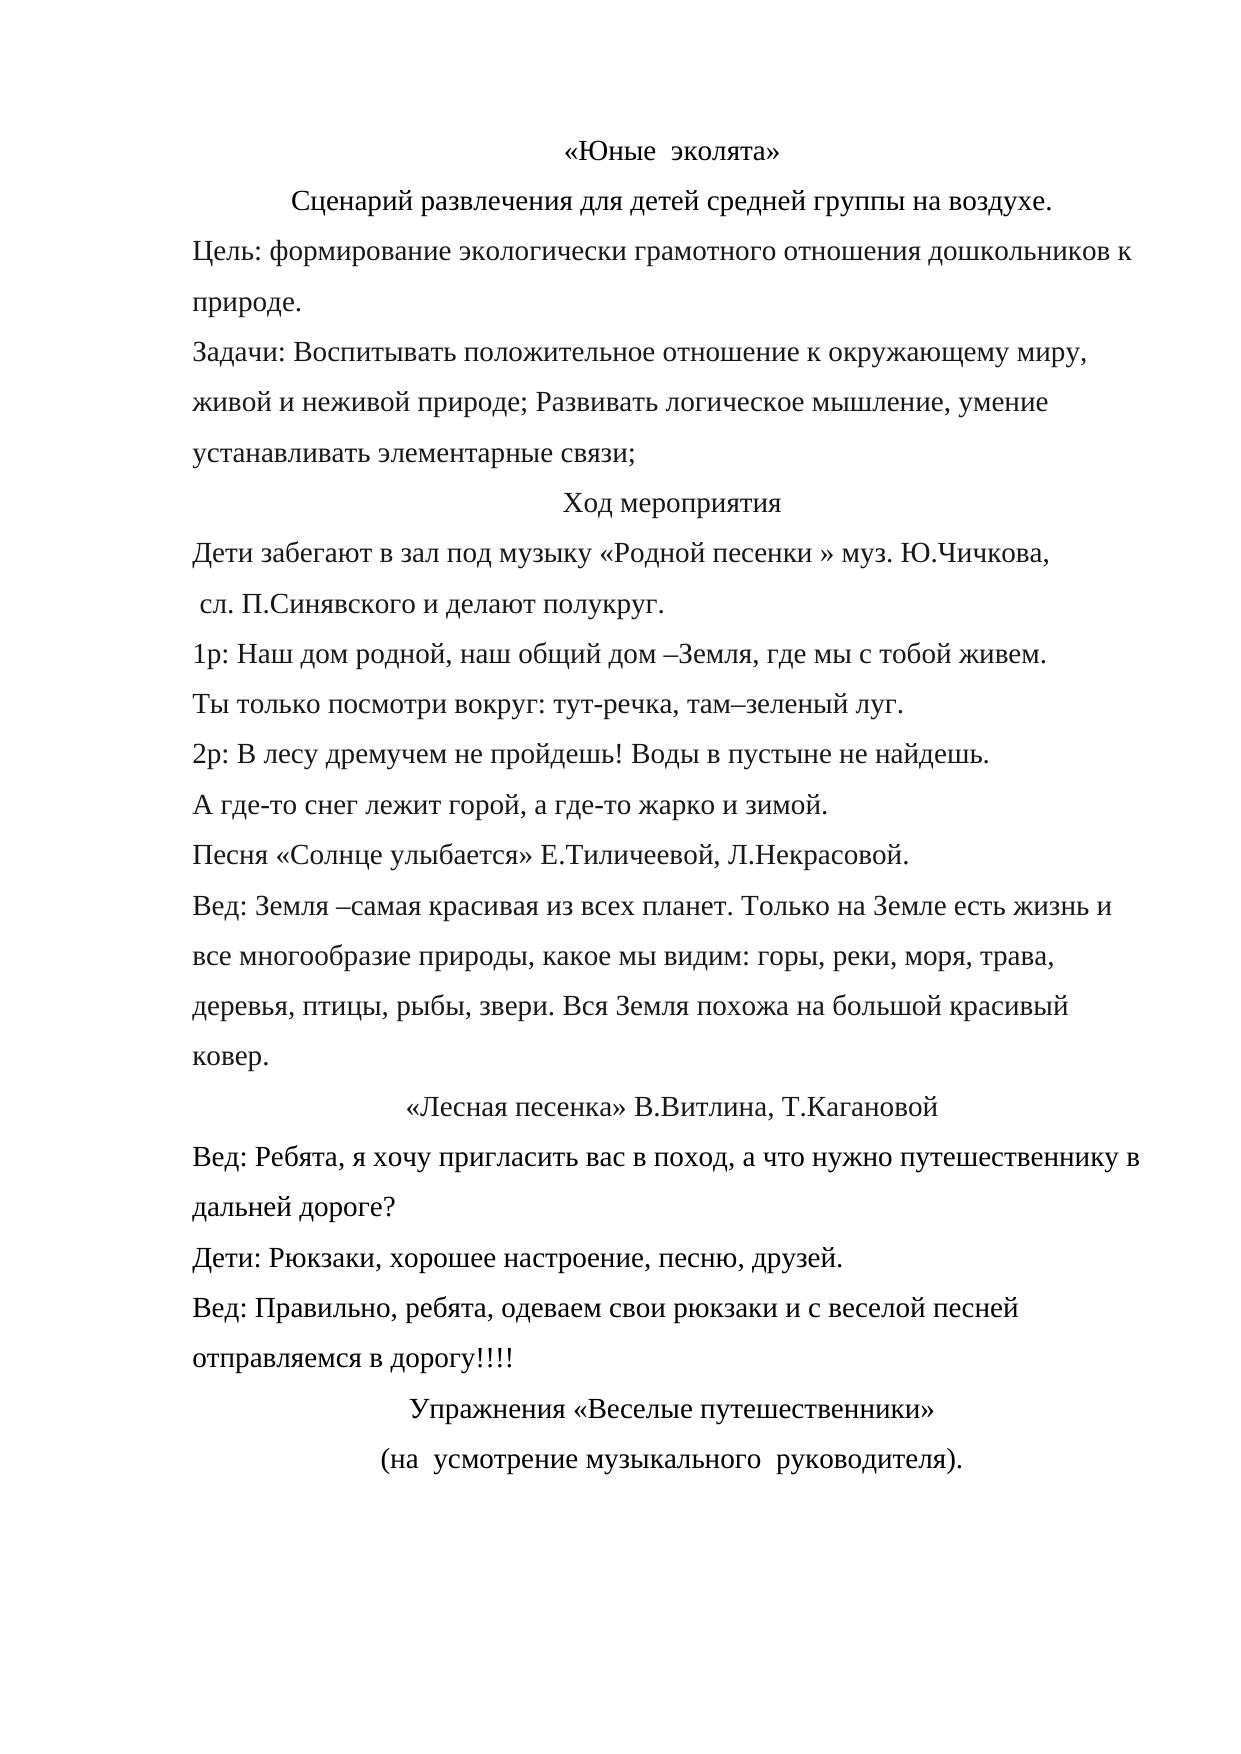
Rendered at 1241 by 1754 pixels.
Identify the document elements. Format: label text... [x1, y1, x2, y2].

text 1р: Наш дом родной, наш общий дом –Земля, где мы с тобой живем. [192, 636, 1152, 669]
text Ты только посмотри вокруг: тут-речка, там–зеленый луг. [192, 686, 1152, 720]
text сл. П.Синявского и делают полукруг. [192, 586, 1152, 619]
text «Юные эколята» [192, 133, 1152, 166]
text Упражнения «Веселые путешественники» [192, 1391, 1152, 1424]
text (на усмотрение музыкального руководителя). [192, 1441, 1152, 1474]
text Цель: формирование экологически грамотного отношения дошкольников к природе. [192, 233, 1152, 317]
text Дети: Рюкзаки, хорошее настроение, песню, друзей. [192, 1240, 1152, 1273]
text Песня «Солнце улыбается» Е.Тиличеевой, Л.Некрасовой. [192, 837, 1152, 871]
text Задачи: Воспитывать положительное отношение к окружающему миру, живой и неживой природе; Развивать логическое мышление, умение устанавливать элементарные связи; [192, 334, 1152, 468]
text Ход мероприятия [192, 485, 1152, 519]
text Вед: Правильно, ребята, одеваем свои рюкзаки и с веселой песней отправляемся в дорогу!!!! [192, 1290, 1152, 1374]
text 2р: В лесу дремучем не пройдешь! Воды в пустыне не найдешь. [192, 737, 1152, 770]
text Дети забегают в зал под музыку «Родной песенки » муз. Ю.Чичкова, [192, 535, 1152, 569]
text Вед: Ребята, я хочу пригласить вас в поход, а что нужно путешественнику в дальней дороге? [192, 1139, 1152, 1223]
text А где-то снег лежит горой, а где-то жарко и зимой. [192, 787, 1152, 821]
text «Лесная песенка» В.Витлина, Т.Кагановой [192, 1089, 1152, 1122]
text Вед: Земля –самая красивая из всех планет. Только на Земле есть жизнь и все многообразие природы, какое мы видим: горы, реки, моря, трава, деревья, птицы, рыбы, звери. Вся Земля похожа на большой красивый ковер. [192, 888, 1152, 1072]
text Сценарий развлечения для детей средней группы на воздухе. [192, 183, 1152, 217]
